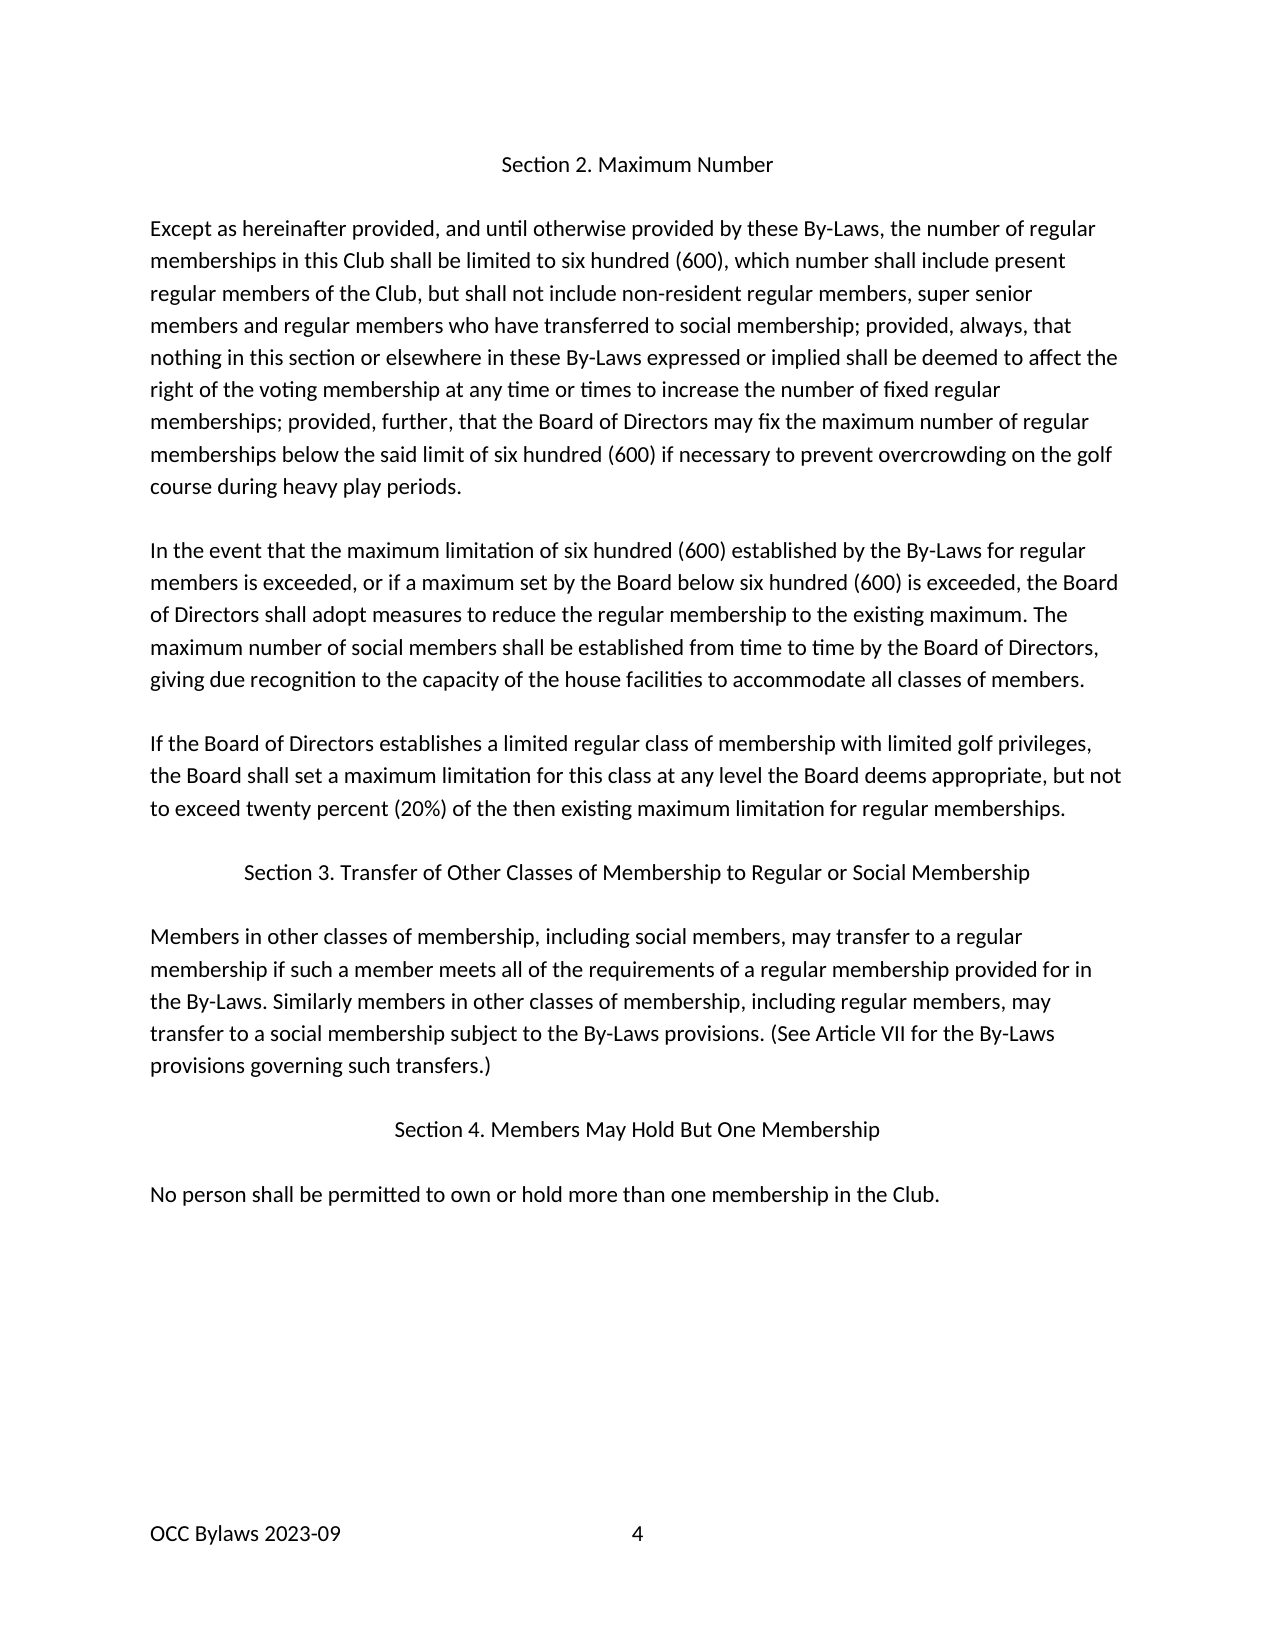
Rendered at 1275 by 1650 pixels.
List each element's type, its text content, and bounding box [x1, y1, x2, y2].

text In the event that the maximum limitation of six hundred (600) established by the By-Laws for regular members is exceeded, or if a maximum set by the Board below six hundred (600) is exceeded, the Board of Directors shall adopt measures to reduce the regular membership to the existing maximum. The maximum number of social members shall be established from time to time by the Board of Directors, giving due recognition to the capacity of the house facilities to accommodate all classes of members. [150, 536, 1125, 693]
text No person shall be permitted to own or hold more than one membership in the Club. [150, 1180, 1125, 1208]
text If the Board of Directors establishes a limited regular class of membership with limited golf privileges, the Board shall set a maximum limitation for this class at any level the Board deems appropriate, but not to exceed twenty percent (20%) of the then existing maximum limitation for regular memberships. [150, 729, 1125, 822]
text Section 3. Transfer of Other Classes of Membership to Regular or Social Membership [150, 858, 1125, 886]
text Section 4. Members May Hold But One Membership [150, 1116, 1125, 1144]
text Except as hereinafter provided, and until otherwise provided by these By-Laws, the number of regular memberships in this Club shall be limited to six hundred (600), which number shall include present regular members of the Club, but shall not include non-resident regular members, super senior members and regular members who have transferred to social membership; provided, always, that nothing in this section or elsewhere in these By-Laws expressed or implied shall be deemed to affect the right of the voting membership at any time or times to increase the number of fixed regular memberships; provided, further, that the Board of Directors may fix the maximum number of regular memberships below the said limit of six hundred (600) if necessary to prevent overcrowding on the golf course during heavy play periods. [150, 214, 1125, 500]
text Members in other classes of membership, including social members, may transfer to a regular membership if such a member meets all of the requirements of a regular membership provided for in the By-Laws. Similarly members in other classes of membership, including regular members, may transfer to a social membership subject to the By-Laws provisions. (See Article VII for the By-Laws provisions governing such transfers.) [150, 922, 1125, 1079]
text Section 2. Maximum Number [150, 150, 1125, 178]
